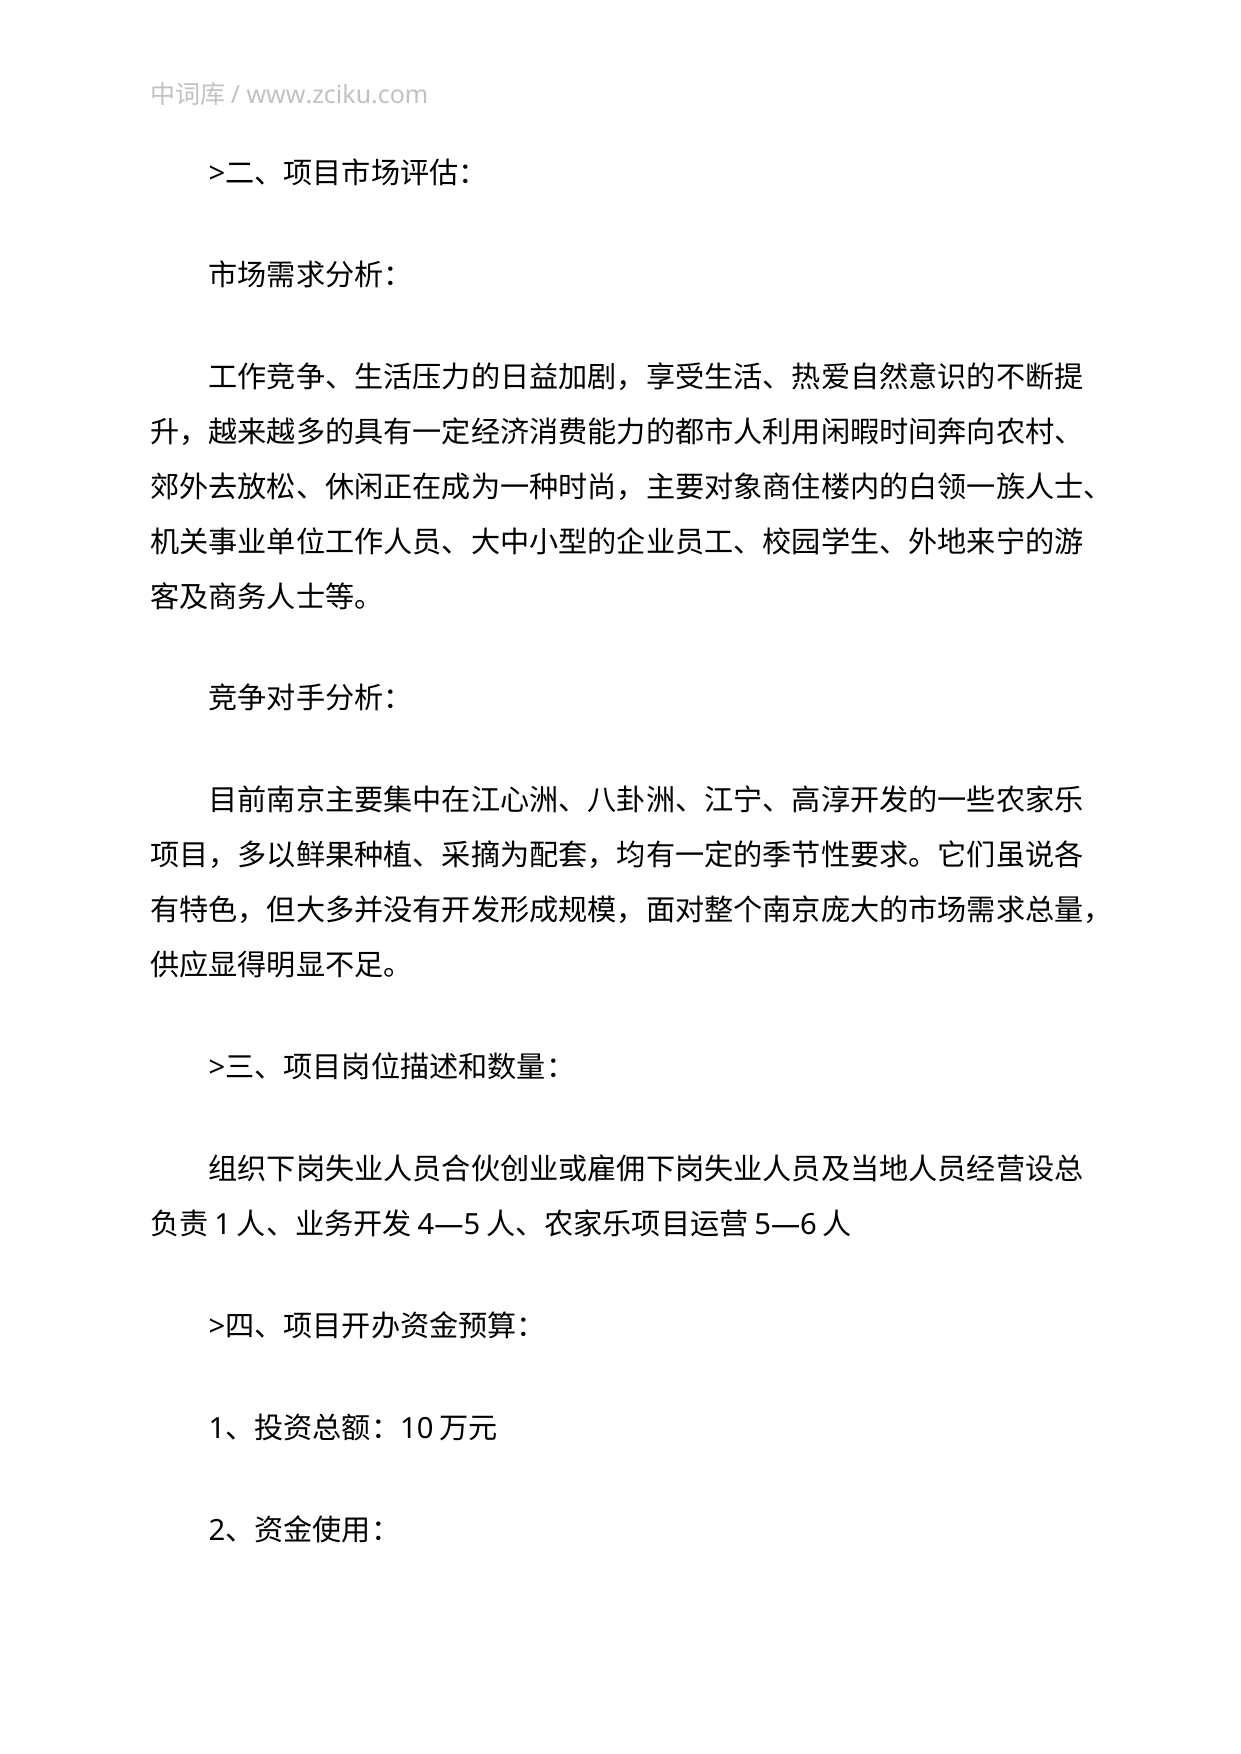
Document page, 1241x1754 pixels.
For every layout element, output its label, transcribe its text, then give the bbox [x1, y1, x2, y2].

text 竞争对手分析： [150, 675, 1090, 717]
text 工作竞争、生活压力的日益加剧，享受生活、热爱自然意识的不断提升，越来越多的具有一定经济消费能力的都市人利用闲暇时间奔向农村、郊外去放松、休闲正在成为一种时尚，主要对象商住楼内的白领一族人士、机关事业单位工作人员、大中小型的企业员工、校园学生、外地来宁的游客及商务人士等。 [150, 354, 1090, 616]
text 2、资金使用： [150, 1506, 1090, 1548]
text 目前南京主要集中在江心洲、八卦洲、江宁、高淳开发的一些农家乐项目，多以鲜果种植、采摘为配套，均有一定的季节性要求。它们虽说各有特色，但大多并没有开发形成规模，面对整个南京庞大的市场需求总量，供应显得明显不足。 [150, 777, 1090, 984]
text 组织下岗失业人员合伙创业或雇佣下岗失业人员及当地人员经营设总负责1人、业务开发4—5人、农家乐项目运营5—6人 [150, 1145, 1090, 1243]
text 市场需求分析： [150, 252, 1090, 294]
text >四、项目开办资金预算： [150, 1302, 1090, 1344]
text >三、项目岗位描述和数量： [150, 1043, 1090, 1086]
text >二、项目市场评估： [150, 150, 1090, 192]
text 1、投资总额：10万元 [150, 1404, 1090, 1447]
